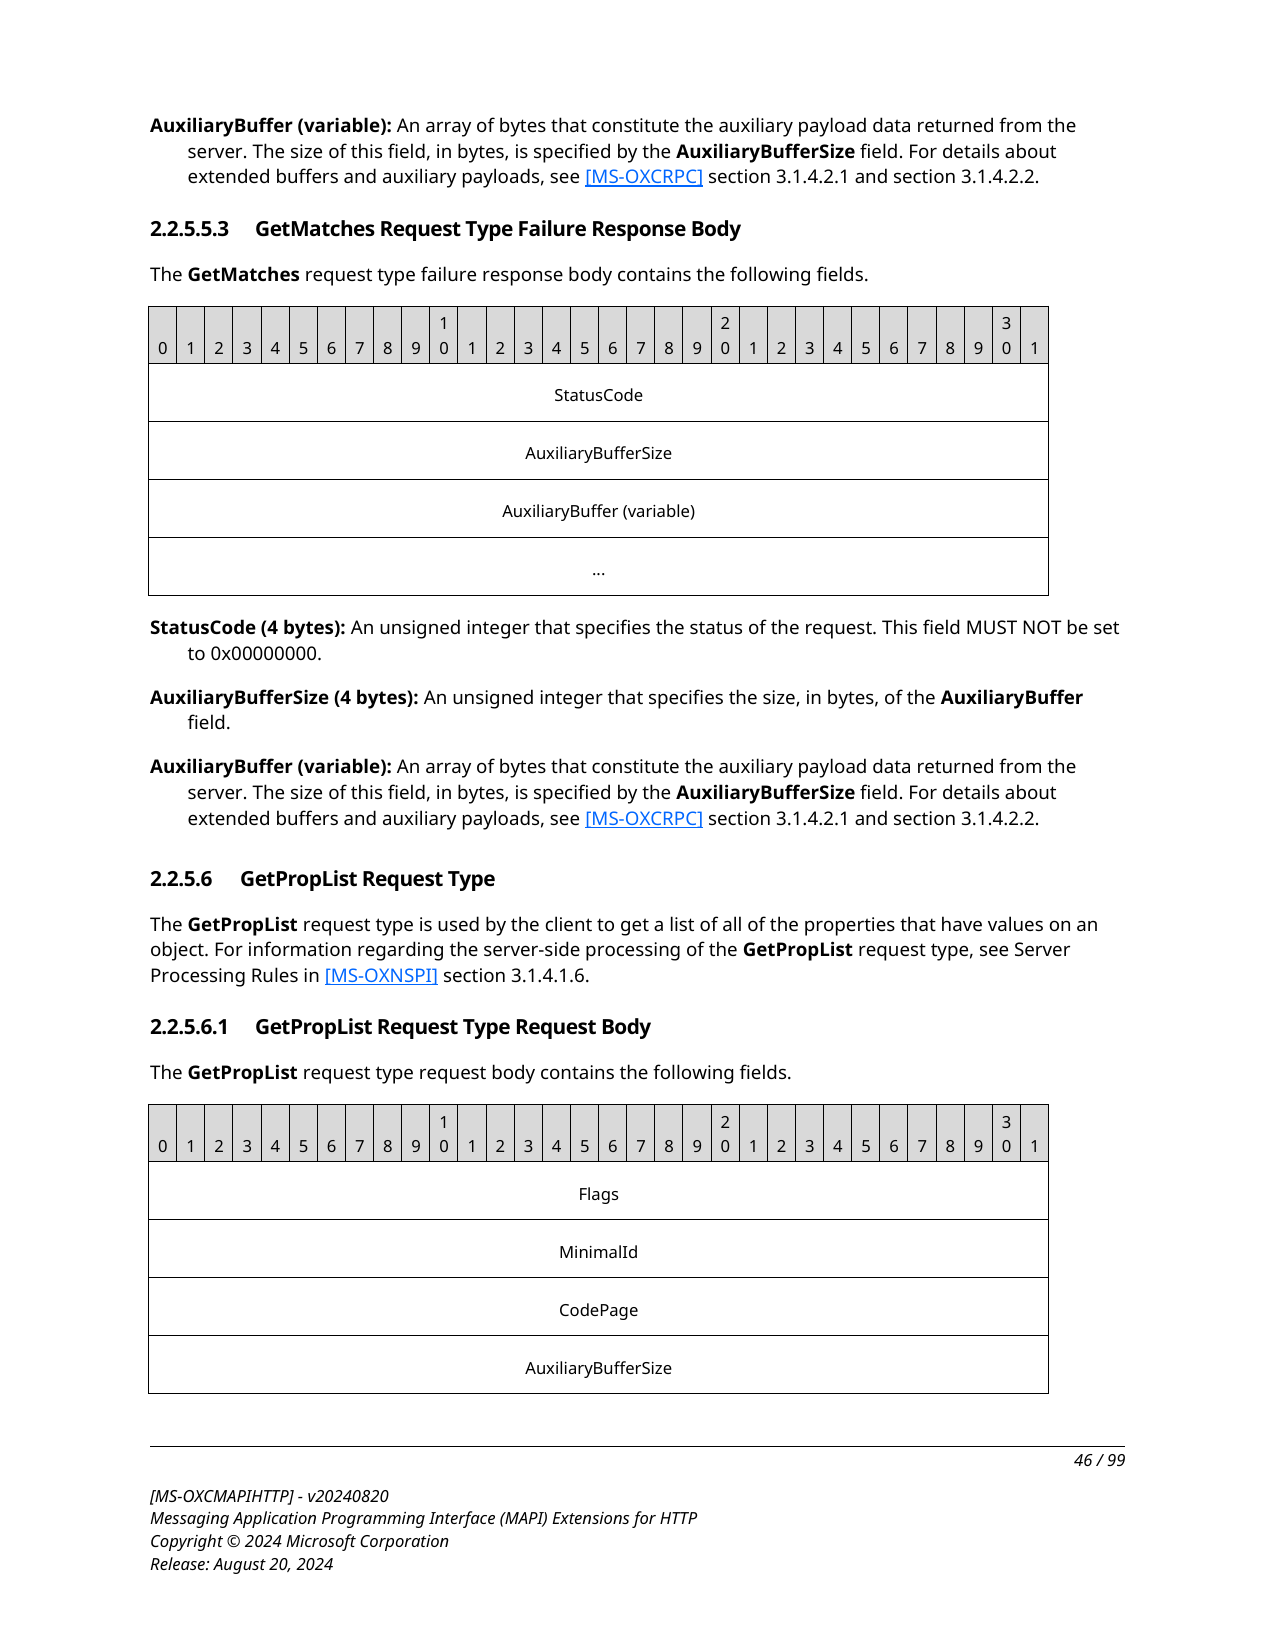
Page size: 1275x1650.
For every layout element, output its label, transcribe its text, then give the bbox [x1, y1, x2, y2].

text AuxiliaryBuffer (variable): An array of bytes that constitute the auxiliary payload data returned from the server. The size of this field, in bytes, is specified by the AuxiliaryBufferSize field. For details about extended buffers and auxiliary payloads, see [MS-OXCRPC] section 3.1.4.2.1 and section 3.1.4.2.2. [150, 112, 1125, 189]
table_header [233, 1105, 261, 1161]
text AuxiliaryBufferSize (4 bytes): An unsigned integer that specifies the size, in bytes, of the AuxiliaryBuffer field. [150, 684, 1125, 735]
subtitle GetPropList Request Type Request Body [150, 1012, 1125, 1041]
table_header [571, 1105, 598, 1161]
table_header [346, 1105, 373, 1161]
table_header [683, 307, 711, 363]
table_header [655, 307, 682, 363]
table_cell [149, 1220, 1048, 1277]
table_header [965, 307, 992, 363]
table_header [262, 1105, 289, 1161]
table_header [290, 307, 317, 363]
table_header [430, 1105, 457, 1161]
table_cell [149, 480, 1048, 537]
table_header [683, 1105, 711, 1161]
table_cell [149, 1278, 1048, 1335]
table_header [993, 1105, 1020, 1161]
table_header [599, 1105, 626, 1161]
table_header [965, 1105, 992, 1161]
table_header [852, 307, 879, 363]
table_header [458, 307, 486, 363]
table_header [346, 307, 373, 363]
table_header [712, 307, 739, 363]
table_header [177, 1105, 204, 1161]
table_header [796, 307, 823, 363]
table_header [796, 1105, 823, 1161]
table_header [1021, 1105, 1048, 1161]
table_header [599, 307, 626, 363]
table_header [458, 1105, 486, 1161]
subtitle GetPropList Request Type [150, 864, 1125, 892]
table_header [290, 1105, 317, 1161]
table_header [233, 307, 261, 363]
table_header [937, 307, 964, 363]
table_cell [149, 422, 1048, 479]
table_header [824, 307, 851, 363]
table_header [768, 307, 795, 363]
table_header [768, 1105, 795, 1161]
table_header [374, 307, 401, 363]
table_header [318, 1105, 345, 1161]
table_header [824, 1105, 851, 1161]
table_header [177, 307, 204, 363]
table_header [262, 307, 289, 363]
text The GetPropList request type request body contains the following fields. [150, 1060, 1125, 1085]
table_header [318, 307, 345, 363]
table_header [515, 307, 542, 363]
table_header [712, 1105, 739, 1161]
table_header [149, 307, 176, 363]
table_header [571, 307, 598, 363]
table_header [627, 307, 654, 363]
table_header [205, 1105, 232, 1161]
text AuxiliaryBuffer (variable): An array of bytes that constitute the auxiliary payload data returned from the server. The size of this field, in bytes, is specified by the AuxiliaryBufferSize field. For details about extended buffers and auxiliary payloads, see [MS-OXCRPC] section 3.1.4.2.1 and section 3.1.4.2.2. [150, 754, 1125, 830]
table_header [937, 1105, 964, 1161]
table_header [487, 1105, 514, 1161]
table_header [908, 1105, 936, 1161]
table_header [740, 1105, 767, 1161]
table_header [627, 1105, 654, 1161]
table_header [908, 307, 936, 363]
text The GetPropList request type is used by the client to get a list of all of the properties that have values on an object. For information regarding the server-side processing of the GetPropList request type, see Server Processing Rules in [MS-OXNSPI] section 3.1.4.1.6. [150, 911, 1125, 987]
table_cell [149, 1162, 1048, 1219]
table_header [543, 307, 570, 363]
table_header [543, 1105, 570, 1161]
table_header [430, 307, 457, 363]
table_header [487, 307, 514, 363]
subtitle GetMatches Request Type Failure Response Body [150, 214, 1125, 242]
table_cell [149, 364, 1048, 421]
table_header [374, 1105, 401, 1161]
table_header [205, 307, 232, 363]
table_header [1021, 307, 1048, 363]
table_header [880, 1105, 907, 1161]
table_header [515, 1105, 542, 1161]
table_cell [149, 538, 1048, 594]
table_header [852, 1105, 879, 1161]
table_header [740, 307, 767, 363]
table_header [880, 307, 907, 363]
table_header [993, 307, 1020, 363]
text The GetMatches request type failure response body contains the following fields. [150, 261, 1125, 287]
text StatusCode (4 bytes): An unsigned integer that specifies the status of the request. This field MUST NOT be set to 0x00000000. [150, 614, 1125, 665]
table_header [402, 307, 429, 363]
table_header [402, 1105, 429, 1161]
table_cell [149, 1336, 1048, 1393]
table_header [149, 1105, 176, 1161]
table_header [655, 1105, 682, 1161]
